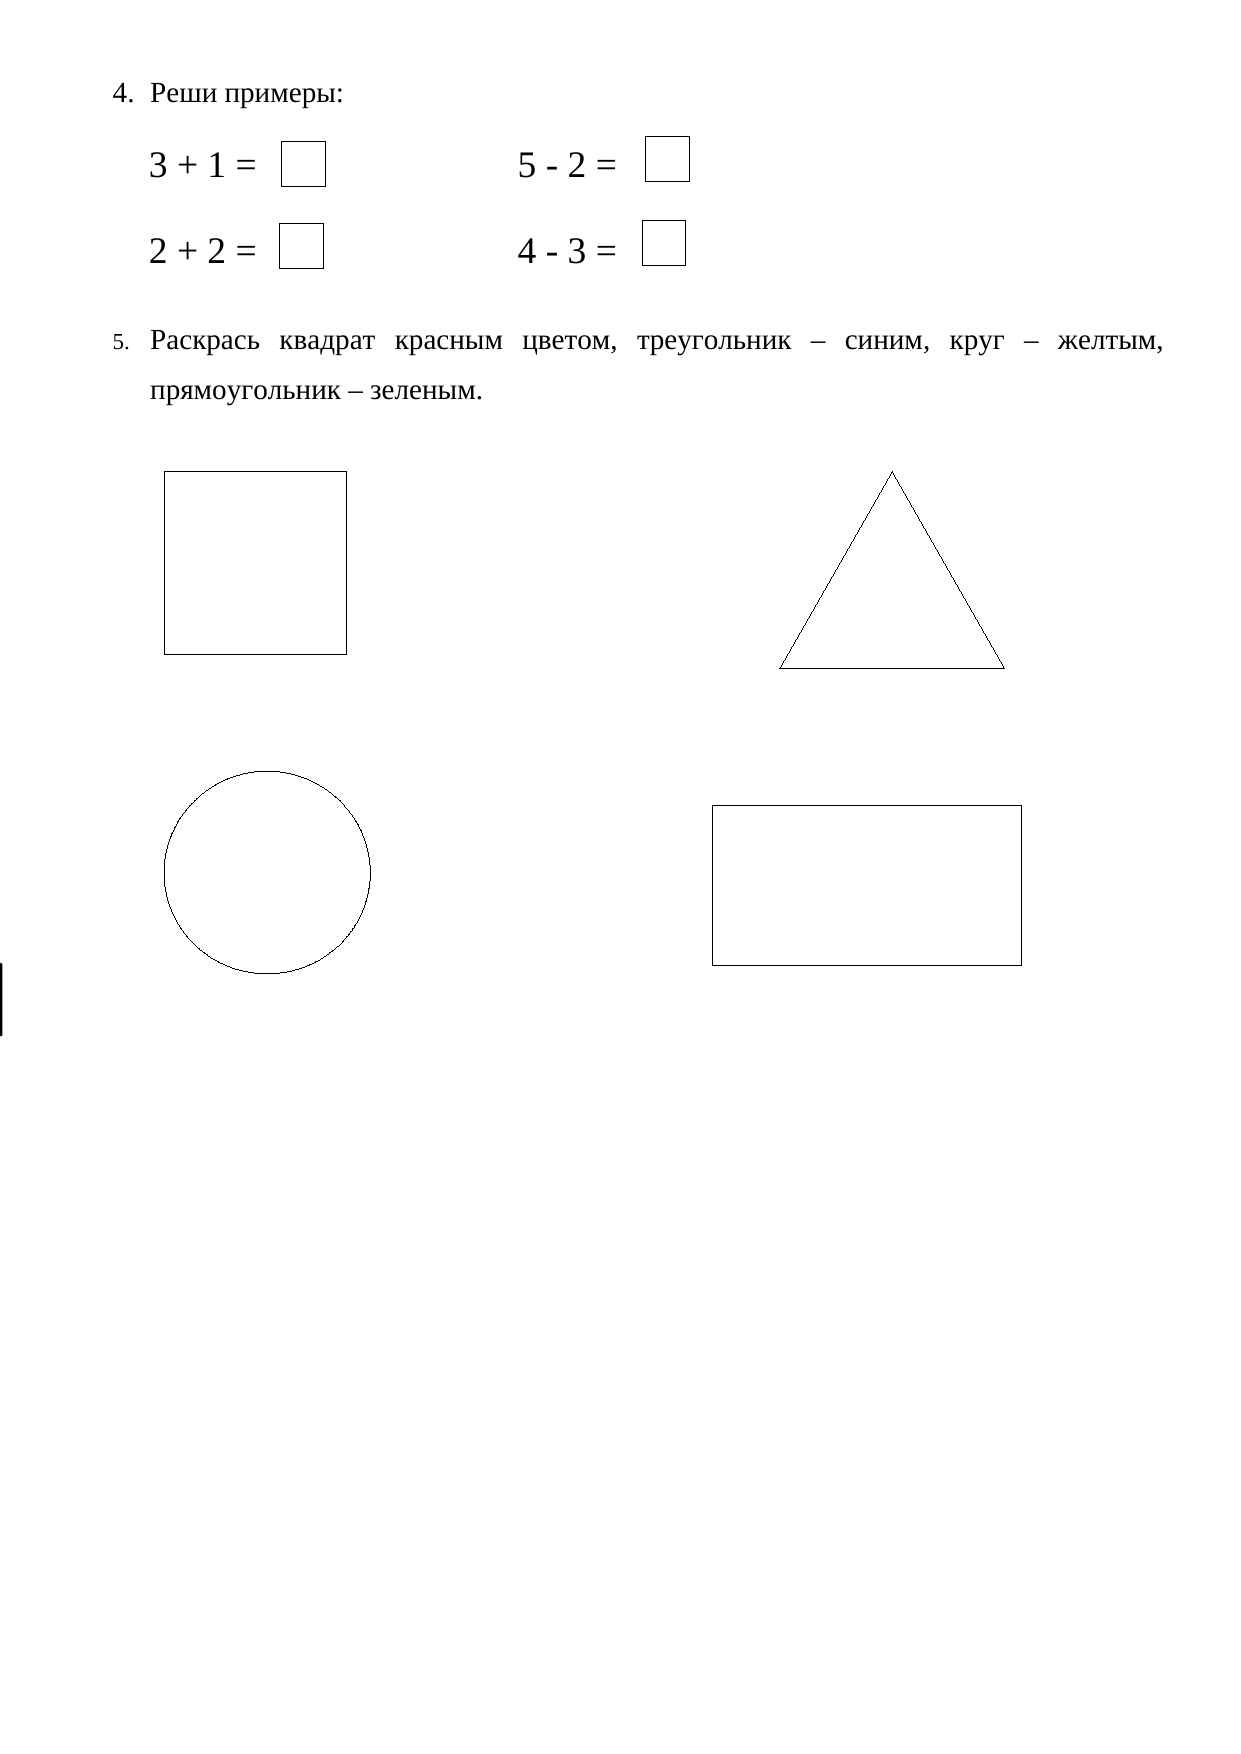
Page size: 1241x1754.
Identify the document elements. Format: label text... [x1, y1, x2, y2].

text 3 + 1 = 5 - 2 = [326, 142, 1165, 185]
text 2 + 2 = 4 - 3 = [75, 228, 1165, 271]
list Реши примеры: [112, 75, 1165, 108]
list Раскрась квадрат красным цветом, треугольник – синим, круг – желтым, прямоугольник – зеленым. [112, 322, 1165, 406]
text 3 + 1 = 5 - 2 = [75, 142, 281, 185]
